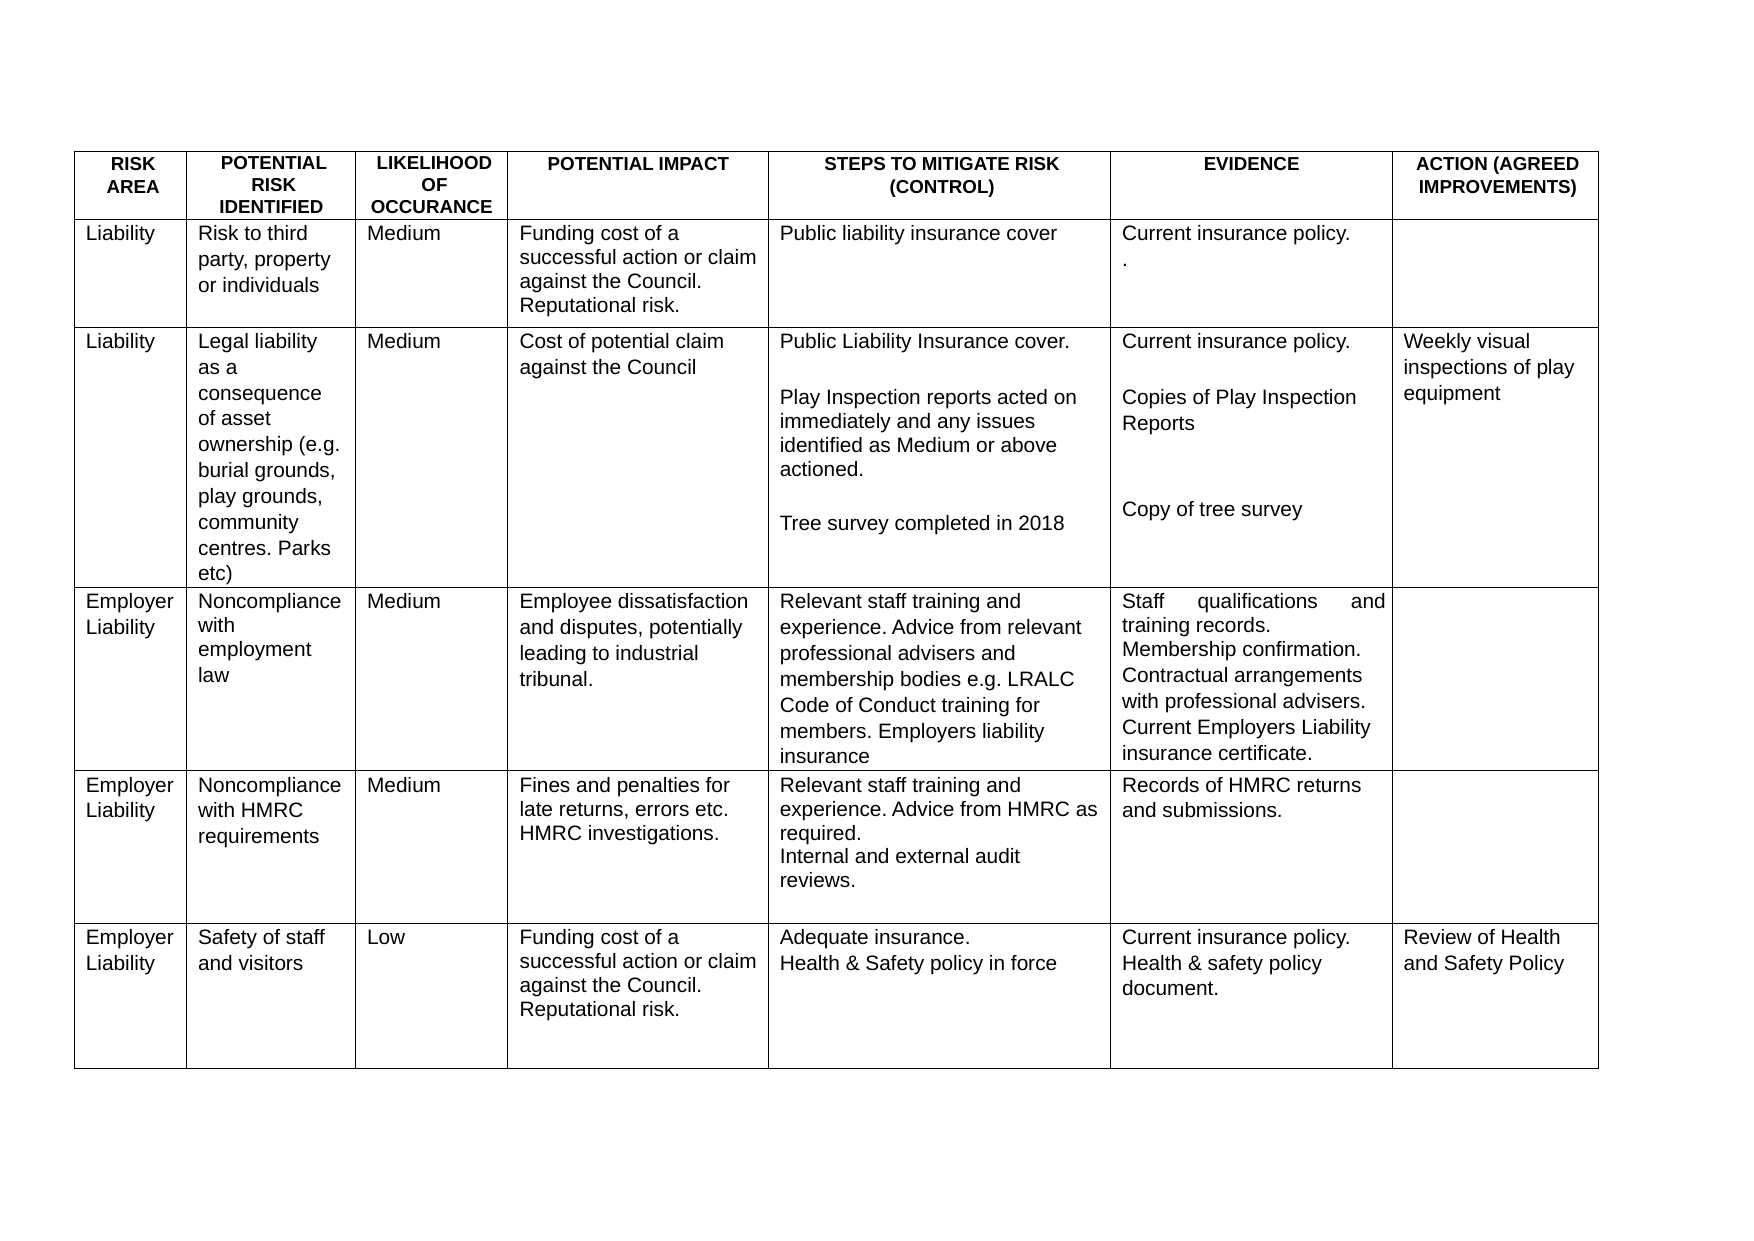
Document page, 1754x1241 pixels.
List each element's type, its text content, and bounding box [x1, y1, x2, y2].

table_cell Legal liability as a consequence of asset ownership (e.g. burial grounds, play grounds, community centres. Parks etc) [187, 328, 355, 587]
table_cell Medium [356, 220, 507, 327]
table_cell Medium [356, 328, 507, 587]
table_header STEPS TO MITIGATE RISK (CONTROL) [769, 152, 1110, 219]
table_header RISK AREA [75, 152, 186, 219]
table_cell Records of HMRC returns and submissions. [1111, 771, 1392, 922]
table_cell Low [356, 924, 507, 1067]
table_cell Current insurance policy. Health & safety policy document. [1111, 924, 1392, 1067]
table_cell Staff qualifications and training records. Membership confirmation. Contractual arrangements with professional advisers. Current Employers Liability insurance certificate. [1111, 588, 1392, 770]
table_cell Fines and penalties for late returns, errors etc. HMRC investigations. [508, 771, 768, 922]
table_header EVIDENCE [1111, 152, 1392, 219]
table_cell Current insurance policy. Copies of Play Inspection Reports Copy of tree survey [1111, 328, 1392, 587]
table_cell Liability [75, 220, 186, 327]
table_header POTENTIAL IMPACT [508, 152, 768, 219]
table_cell [1393, 588, 1598, 770]
table_cell Employer Liability [75, 588, 186, 770]
table_cell Funding cost of a successful action or claim against the Council. Reputational risk. [508, 220, 768, 327]
table_cell Noncompliance with HMRC requirements [187, 771, 355, 922]
table_cell Review of Health and Safety Policy [1393, 924, 1598, 1067]
table_cell Adequate insurance. Health & Safety policy in force [769, 924, 1110, 1067]
table_cell [1393, 220, 1598, 327]
table_cell Employer Liability [75, 924, 186, 1067]
table_header POTENTIAL RISK IDENTIFIED [187, 152, 355, 219]
table_cell Relevant staff training and experience. Advice from relevant professional advisers and membership bodies e.g. LRALC Code of Conduct training for members. Employers liability insurance [769, 588, 1110, 770]
table_header LIKELIHOOD OF OCCURANCE [356, 152, 507, 219]
table_cell Current insurance policy. . [1111, 220, 1392, 327]
table_cell Medium [356, 771, 507, 922]
table_cell Medium [356, 588, 507, 770]
table_cell Public Liability Insurance cover. Play Inspection reports acted on immediately and any issues identified as Medium or above actioned. Tree survey completed in 2018 [769, 328, 1110, 587]
table_cell Liability [75, 328, 186, 587]
table_header ACTION (AGREED IMPROVEMENTS) [1393, 152, 1598, 219]
table_cell Relevant staff training and experience. Advice from HMRC as required. Internal and external audit reviews. [769, 771, 1110, 922]
table_cell Funding cost of a successful action or claim against the Council. Reputational risk. [508, 924, 768, 1067]
table_cell [1393, 771, 1598, 922]
table_cell Employee dissatisfaction and disputes, potentially leading to industrial tribunal. [508, 588, 768, 770]
table_cell Weekly visual inspections of play equipment [1393, 328, 1598, 587]
table_cell Cost of potential claim against the Council [508, 328, 768, 587]
table_cell Public liability insurance cover [769, 220, 1110, 327]
table_cell Employer Liability [75, 771, 186, 922]
table_cell Noncompliance with employment law [187, 588, 355, 770]
table_cell Safety of staff and visitors [187, 924, 355, 1067]
table_cell Risk to third party, property or individuals [187, 220, 355, 327]
